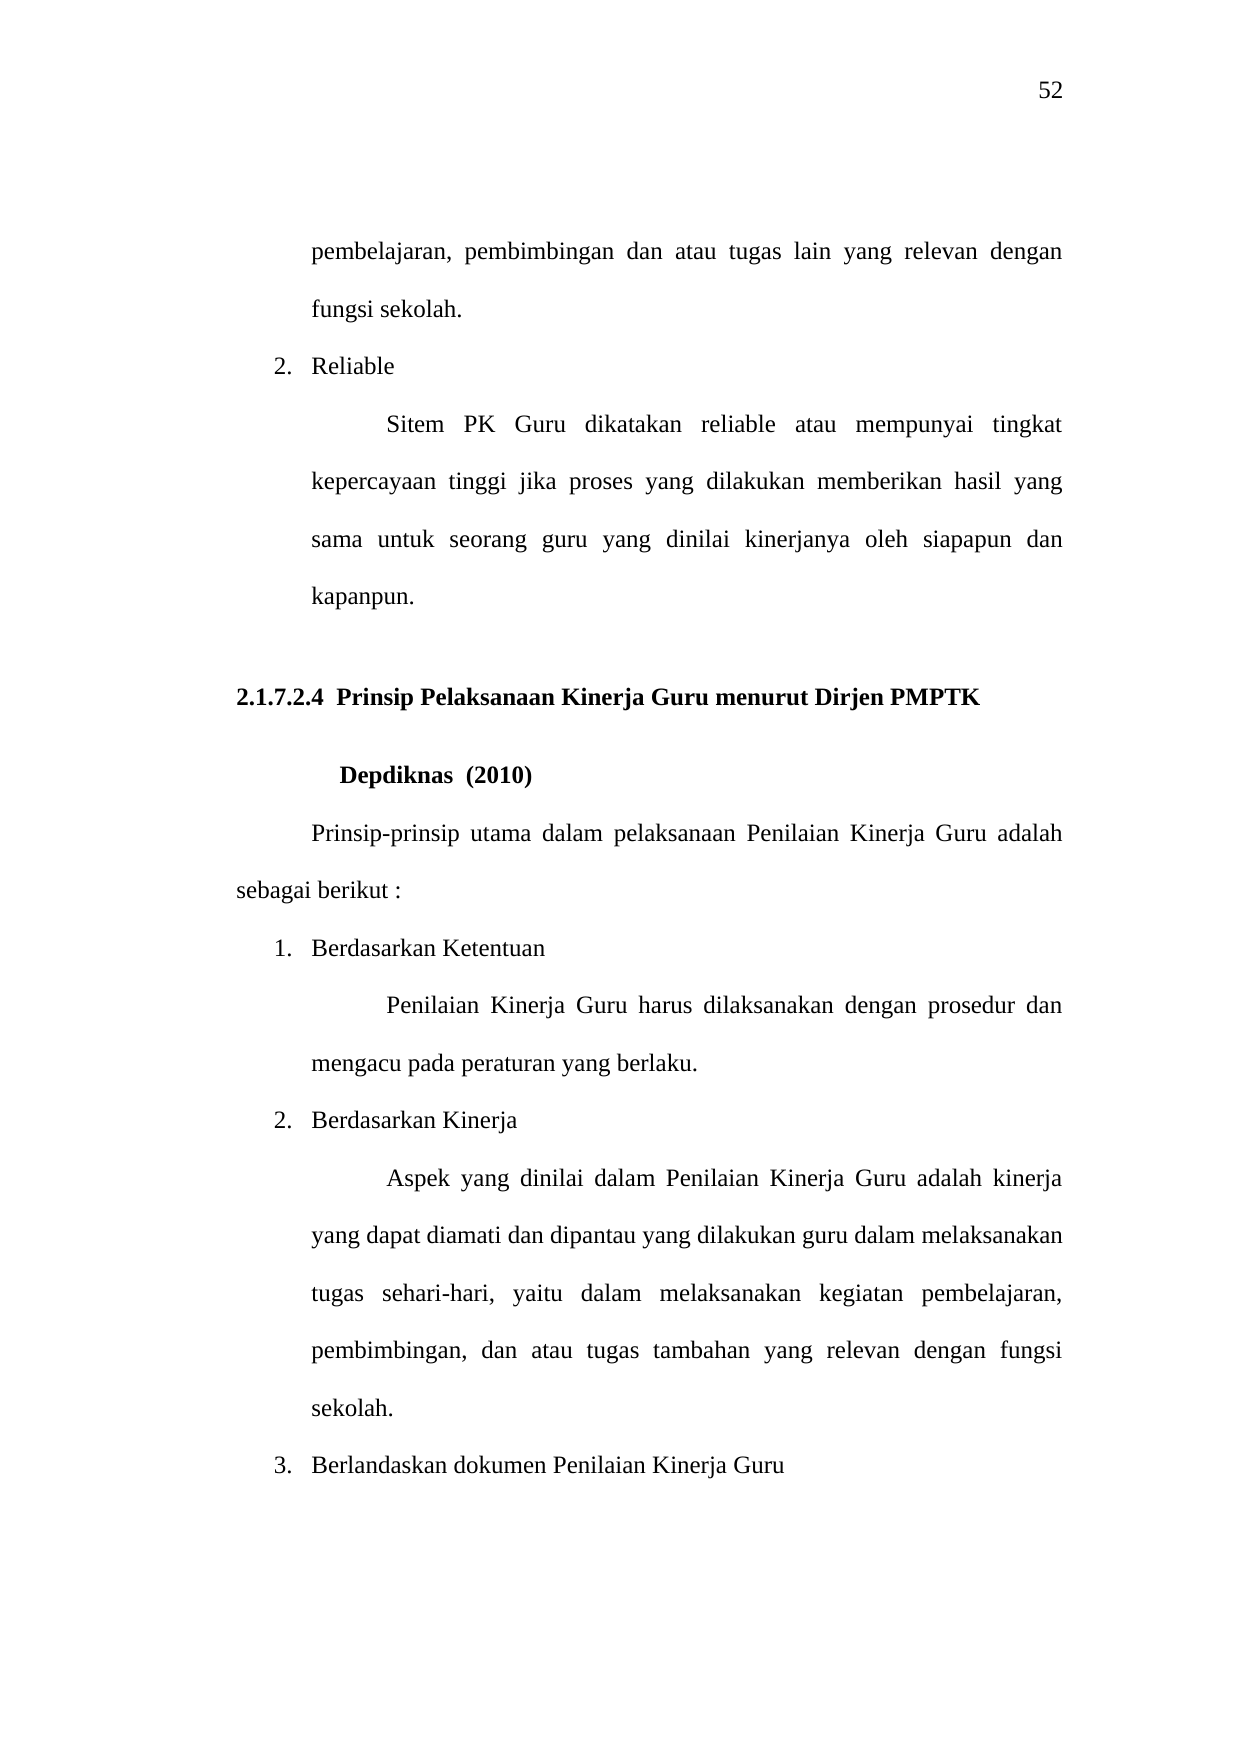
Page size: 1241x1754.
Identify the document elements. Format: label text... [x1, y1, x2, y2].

list Penilaian Kinerja Guru harus dilaksanakan dengan prosedur dan mengacu pada peraturan yang berlaku. [311, 990, 1063, 1076]
list Sitem PK Guru dikatakan reliable atau mempunyai tingkat kepercayaan tinggi jika proses yang dilakukan memberikan hasil yang sama untuk seorang guru yang dinilai kinerjanya oleh siapapun dan kapanpun. [311, 409, 1063, 610]
text 2.1.7.2.4 Prinsip Pelaksanaan Kinerja Guru menurut Dirjen PMPTK [236, 682, 1063, 711]
list Reliable [274, 351, 1063, 380]
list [311, 236, 1063, 322]
list Aspek yang dinilai dalam Penilaian Kinerja Guru adalah kinerja yang dapat diamati dan dipantau yang dilakukan guru dalam melaksanakan tugas sehari-hari, yaitu dalam melaksanakan kegiatan pembelajaran, pembimbingan, dan atau tugas tambahan yang relevan dengan fungsi sekolah. [311, 1163, 1063, 1421]
list Berdasarkan Kinerja [274, 1105, 1063, 1134]
text Prinsip-prinsip utama dalam pelaksanaan Penilaian Kinerja Guru adalah sebagai berikut : [236, 818, 1063, 904]
list Depdiknas (2010) [339, 760, 1063, 789]
list Berdasarkan Ketentuan [274, 933, 1063, 961]
list Berlandaskan dokumen Penilaian Kinerja Guru [274, 1450, 1063, 1479]
